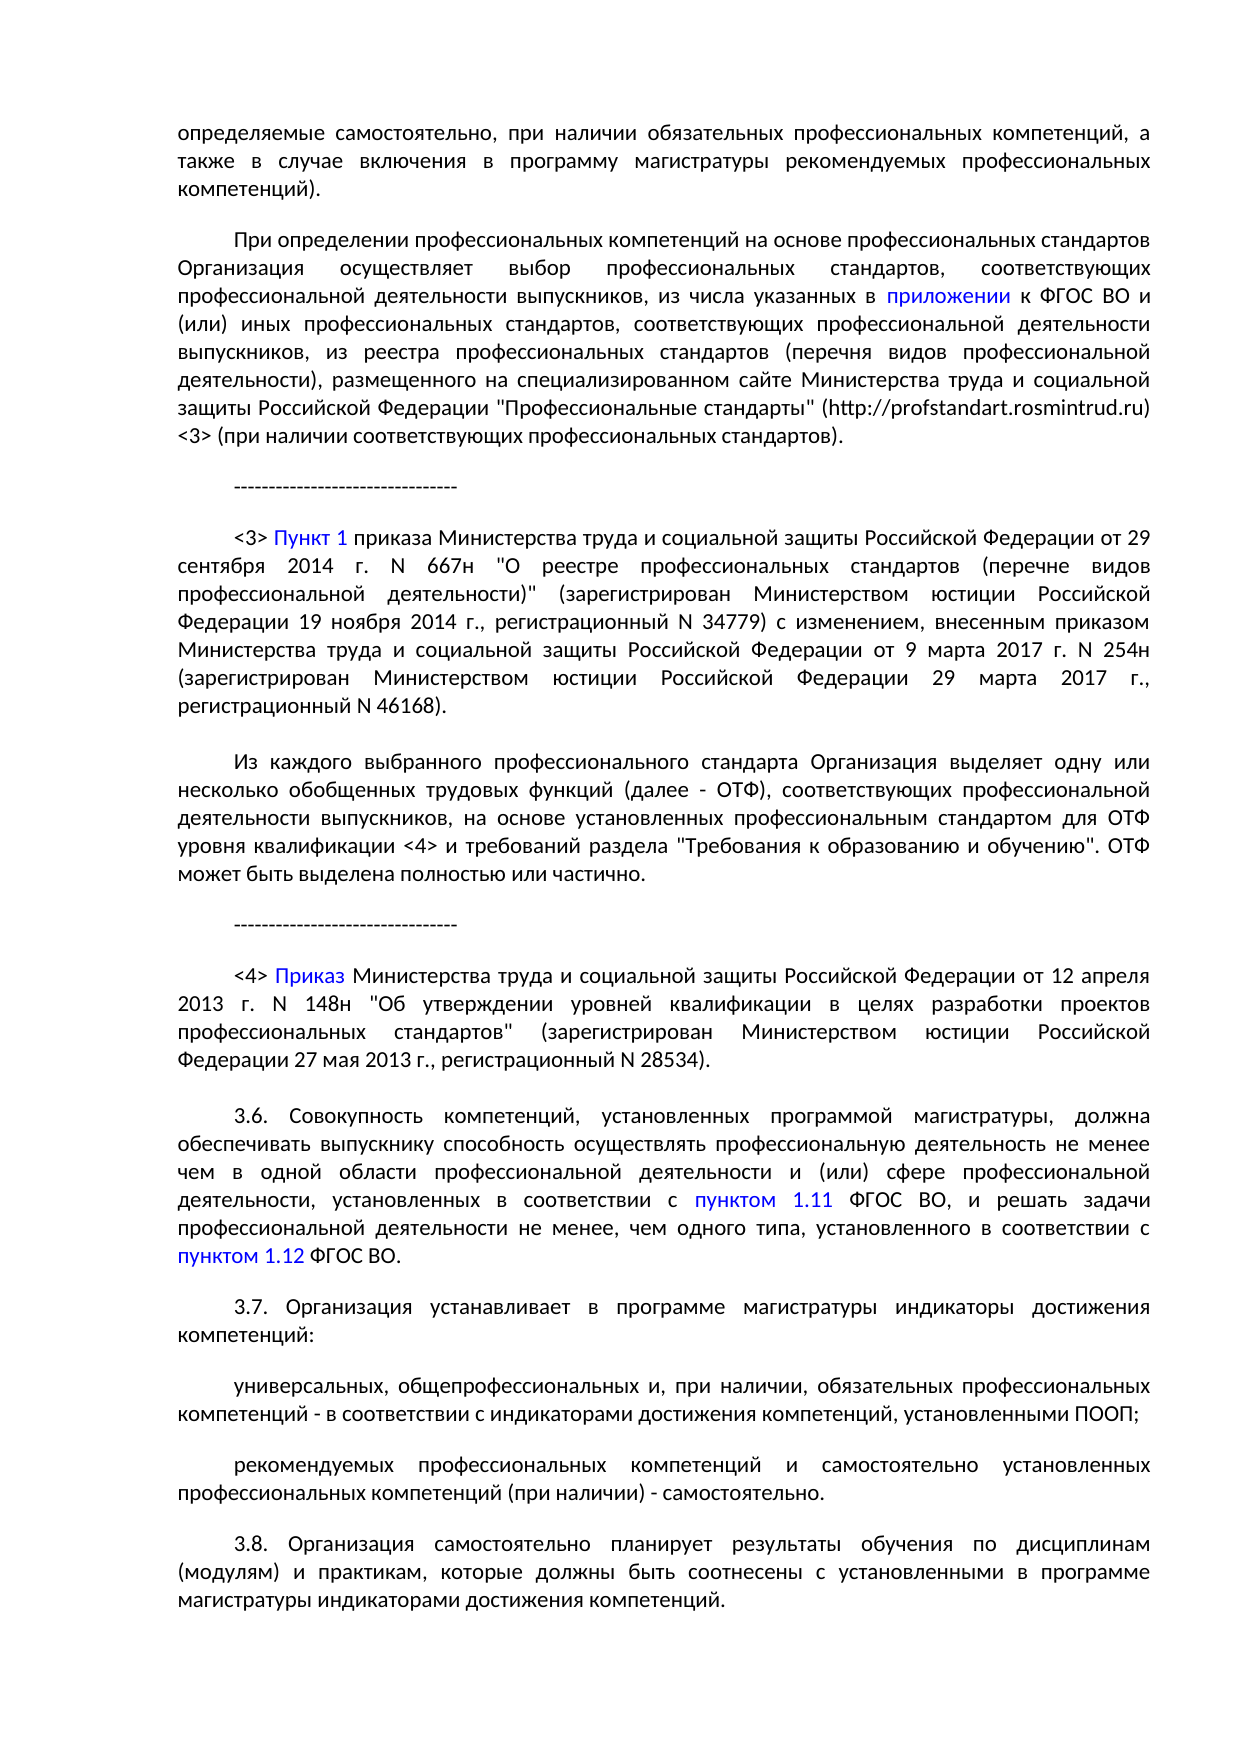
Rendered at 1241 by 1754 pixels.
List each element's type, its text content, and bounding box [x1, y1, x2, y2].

text 3.7. Организация устанавливает в программе магистратуры индикаторы достижения компетенций: [177, 1292, 1152, 1348]
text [177, 118, 1152, 202]
text -------------------------------- [177, 910, 1152, 938]
text <4> Приказ Министерства труда и социальной защиты Российской Федерации от 12 апреля 2013 г. N 148н "Об утверждении уровней квалификации в целях разработки проектов профессиональных стандартов" (зарегистрирован Министерством юстиции Российской Федерации 27 мая 2013 г., регистрационный N 28534). [177, 961, 1152, 1073]
text Из каждого выбранного профессионального стандарта Организация выделяет одну или несколько обобщенных трудовых функций (далее - ОТФ), соответствующих профессиональной деятельности выпускников, на основе установленных профессиональным стандартом для ОТФ уровня квалификации <4> и требований раздела "Требования к образованию и обучению". ОТФ может быть выделена полностью или частично. [177, 747, 1152, 887]
text 3.8. Организация самостоятельно планирует результаты обучения по дисциплинам (модулям) и практикам, которые должны быть соотнесены с установленными в программе магистратуры индикаторами достижения компетенций. [177, 1529, 1152, 1613]
text универсальных, общепрофессиональных и, при наличии, обязательных профессиональных компетенций - в соответствии с индикаторами достижения компетенций, установленными ПООП; [177, 1371, 1152, 1427]
text При определении профессиональных компетенций на основе профессиональных стандартов Организация осуществляет выбор профессиональных стандартов, соответствующих профессиональной деятельности выпускников, из числа указанных в приложении к ФГОС ВО и (или) иных профессиональных стандартов, соответствующих профессиональной деятельности выпускников, из реестра профессиональных стандартов (перечня видов профессиональной деятельности), размещенного на специализированном сайте Министерства труда и социальной защиты Российской Федерации "Профессиональные стандарты" (http://profstandart.rosmintrud.ru) <3> (при наличии соответствующих профессиональных стандартов). [177, 225, 1152, 449]
text 3.6. Совокупность компетенций, установленных программой магистратуры, должна обеспечивать выпускнику способность осуществлять профессиональную деятельность не менее чем в одной области профессиональной деятельности и (или) сфере профессиональной деятельности, установленных в соответствии с пунктом 1.11 ФГОС ВО, и решать задачи профессиональной деятельности не менее, чем одного типа, установленного в соответствии с пунктом 1.12 ФГОС ВО. [177, 1101, 1152, 1269]
text рекомендуемых профессиональных компетенций и самостоятельно установленных профессиональных компетенций (при наличии) - самостоятельно. [177, 1450, 1152, 1506]
text <3> Пункт 1 приказа Министерства труда и социальной защиты Российской Федерации от 29 сентября 2014 г. N 667н "О реестре профессиональных стандартов (перечне видов профессиональной деятельности)" (зарегистрирован Министерством юстиции Российской Федерации 19 ноября 2014 г., регистрационный N 34779) с изменением, внесенным приказом Министерства труда и социальной защиты Российской Федерации от 9 марта 2017 г. N 254н (зарегистрирован Министерством юстиции Российской Федерации 29 марта 2017 г., регистрационный N 46168). [177, 523, 1152, 719]
text -------------------------------- [177, 472, 1152, 500]
